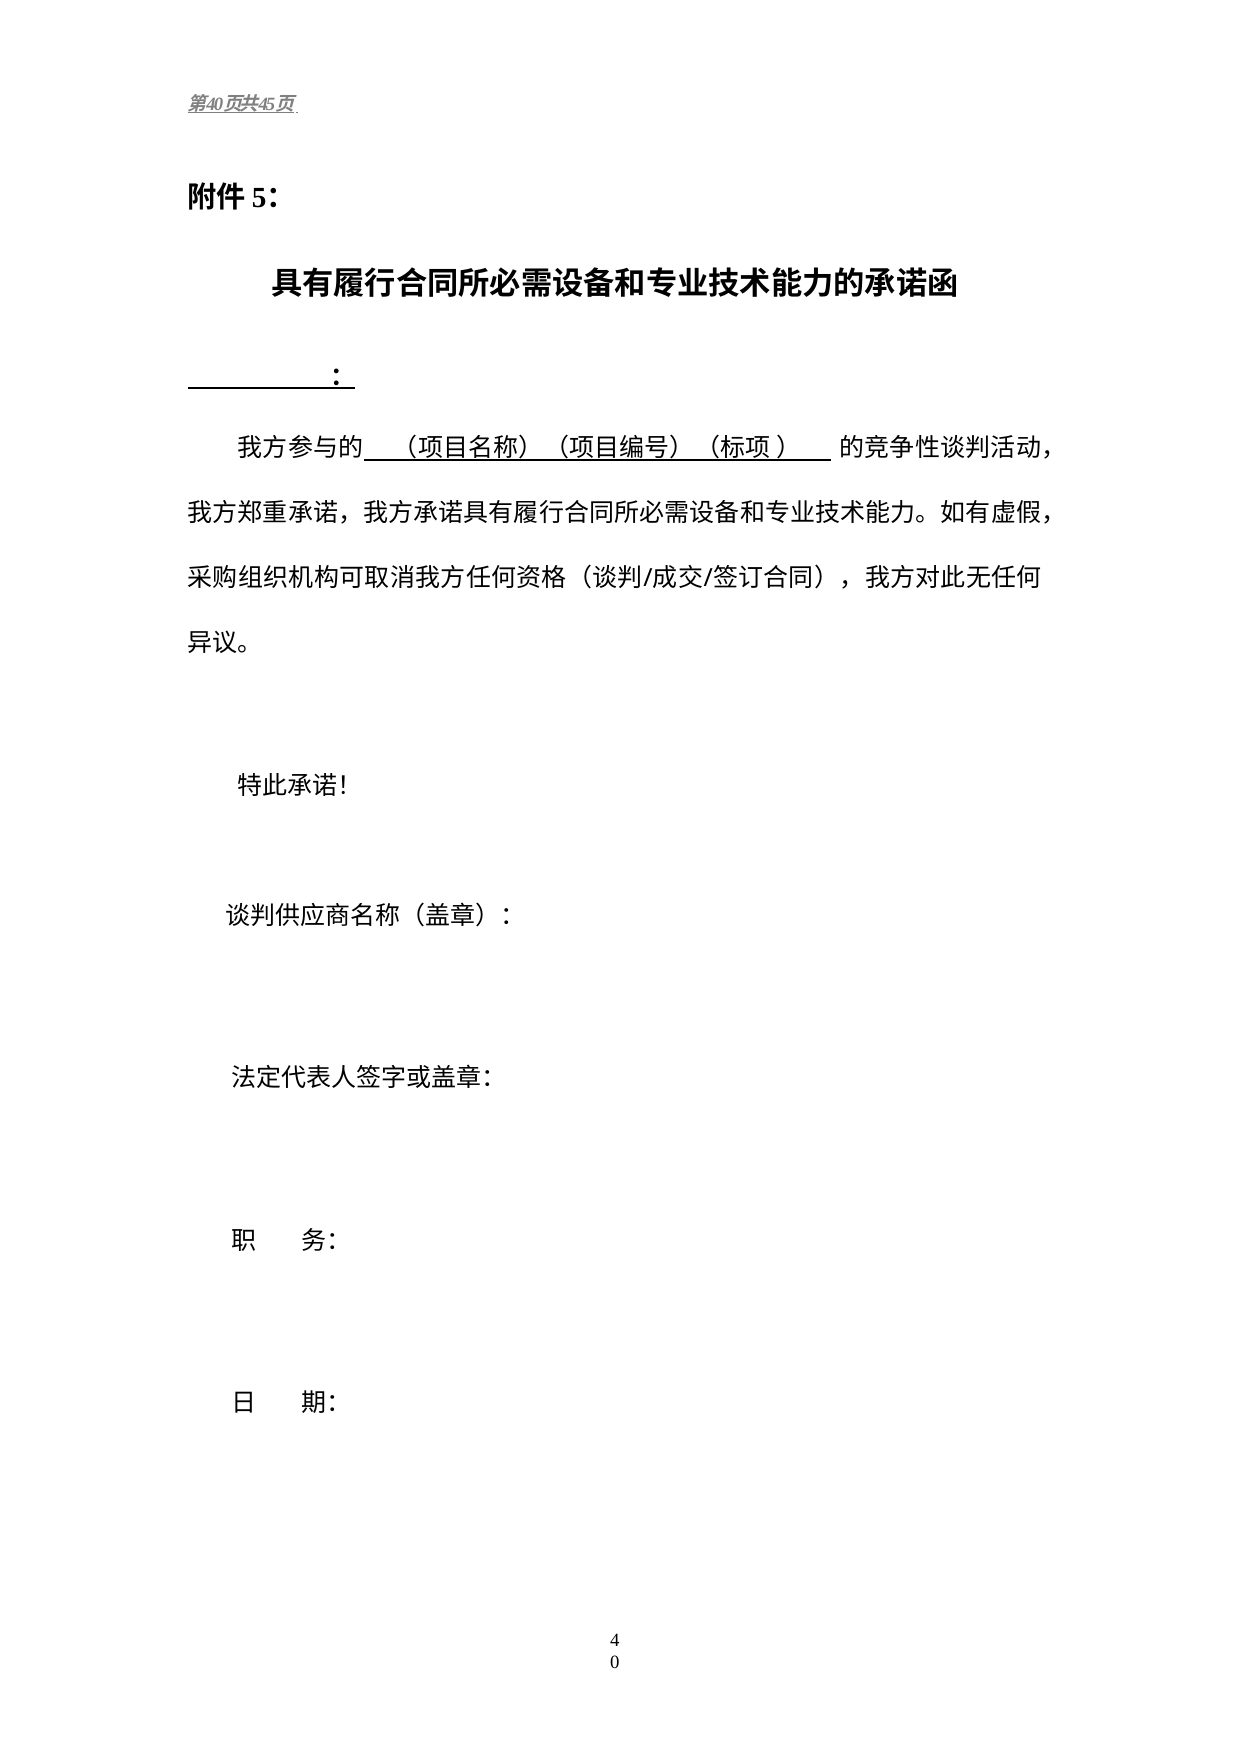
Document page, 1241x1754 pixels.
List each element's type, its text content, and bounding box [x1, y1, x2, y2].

text 职 务： [187, 1206, 1042, 1271]
text 谈判供应商名称（盖章）： [187, 881, 1042, 946]
text ： [187, 342, 1042, 407]
text 具有履行合同所必需设备和专业技术能力的承诺函 [187, 248, 1042, 313]
text 法定代表人签字或盖章： [187, 1043, 1042, 1108]
text 附件5： [187, 162, 1042, 227]
text 日 期： [187, 1368, 1042, 1433]
text 我方参与的 （项目名称）（项目编号）（标项 ） 的竞争性谈判活动，我方郑重承诺，我方承诺具有履行合同所必需设备和专业技术能力。如有虚假，采购组织机构可取消我方任何资格（谈判/成交/签订合同），我方对此无任何异议。 [187, 413, 1042, 673]
text 特此承诺！ [187, 751, 1042, 816]
